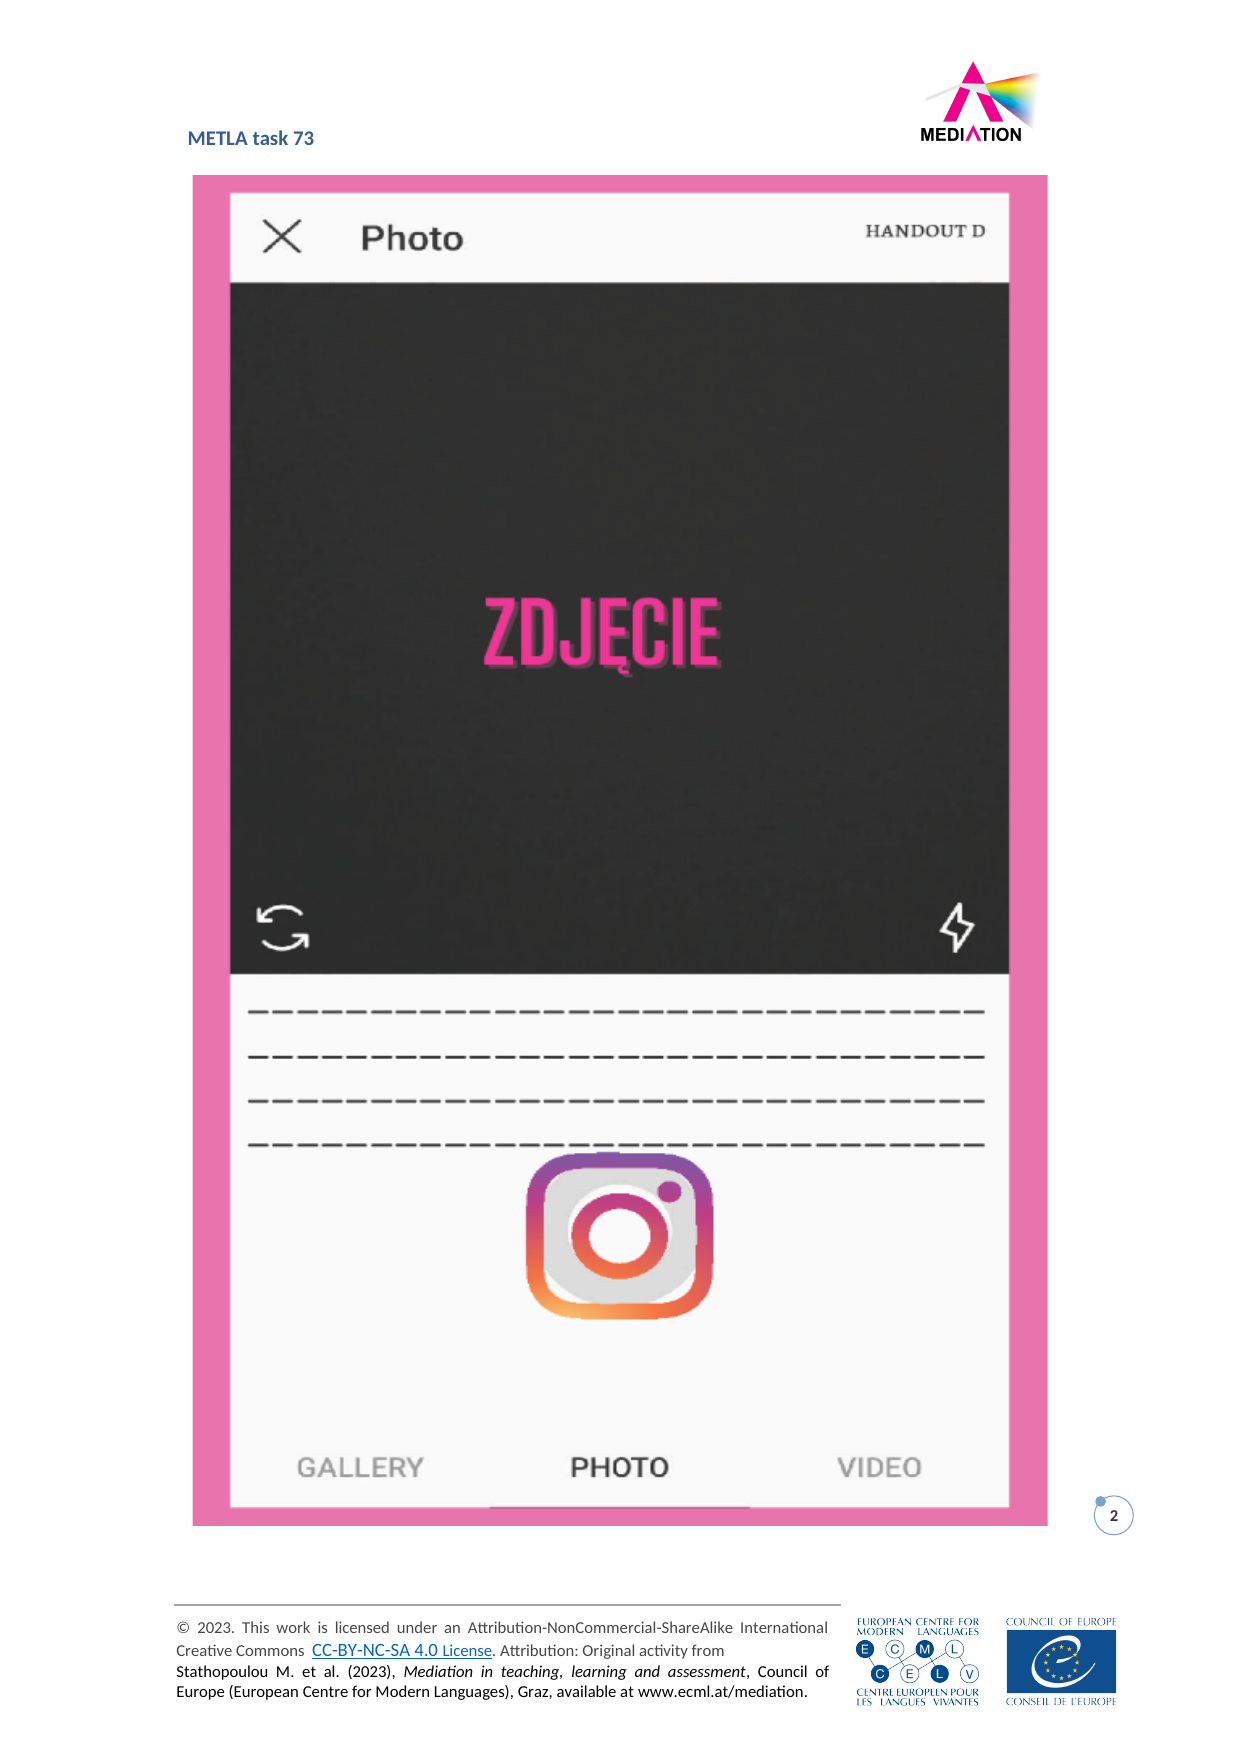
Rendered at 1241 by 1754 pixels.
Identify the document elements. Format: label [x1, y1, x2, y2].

picture [917, 58, 1044, 146]
picture [855, 1617, 1118, 1706]
